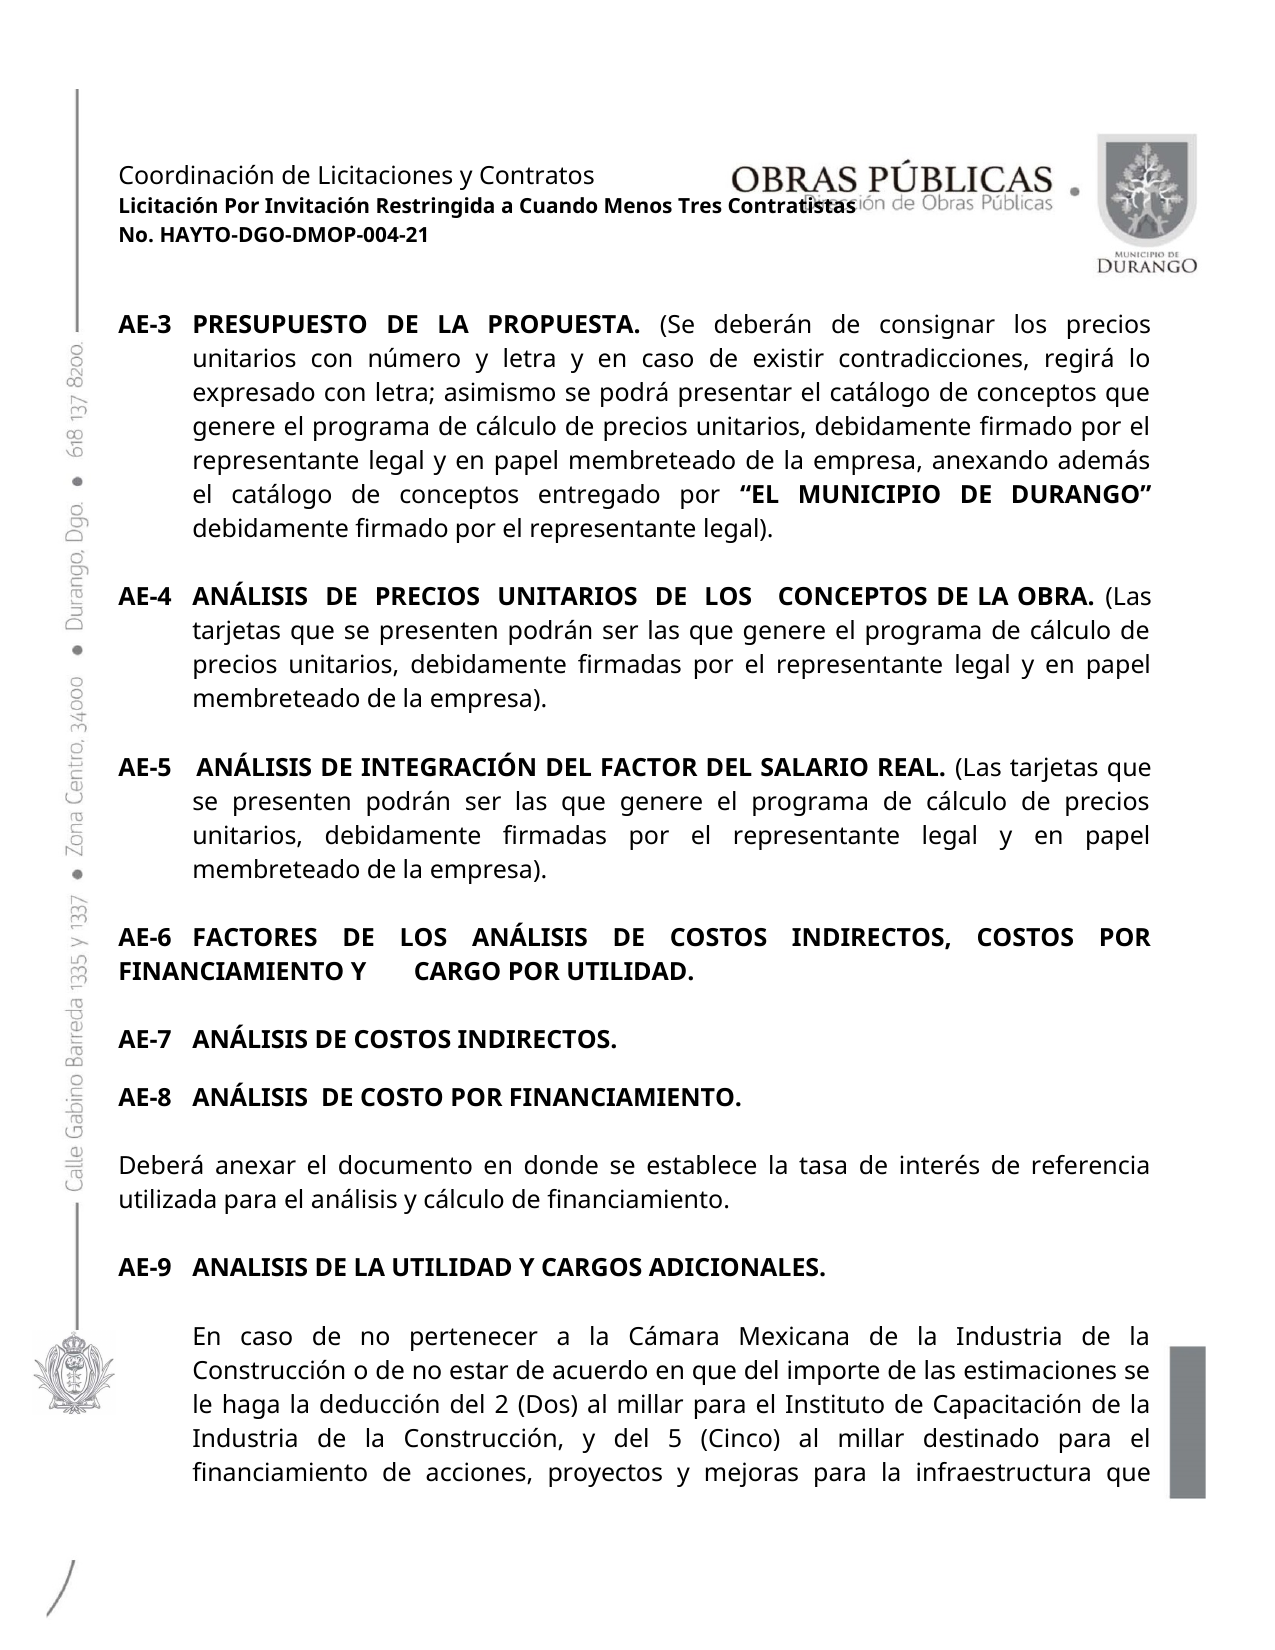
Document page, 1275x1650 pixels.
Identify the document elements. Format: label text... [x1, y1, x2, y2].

text Deberá anexar el documento en donde se establece la tasa de interés de referencia utilizada para el análisis y cálculo de financiamiento. [118, 1148, 1152, 1216]
text AE-9 ANALISIS DE LA UTILIDAD Y CARGOS ADICIONALES. [118, 1250, 1152, 1284]
picture [31, 89, 1206, 1650]
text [192, 1318, 1152, 1488]
text AE-3 PRESUPUESTO DE (Se deberán de consignar los precios unitarios con número y letra y en caso de existir contradicciones, regirá lo expresado con letra; asimismo se podrá presentar el catálogo de conceptos que genere el programa de cálculo de precios unitarios, debidamente firmado por el representante legal y en papel membreteado de la empresa, anexando además el catálogo de conceptos entregado por “EL MUNICIPIO DE DURANGO” debidamente firmado por el representante legal). [118, 306, 1152, 545]
text AE-7 ANÁLISIS DE COSTOS INDIRECTOS. [118, 1022, 1152, 1056]
text AE-4 ANÁLISIS DE PRECIOS UNITARIOS DE LOS CONCEPTOS DE (Las tarjetas que se presenten podrán ser las que genere el programa de cálculo de precios unitarios, debidamente firmadas por el representante legal y en papel membreteado de la empresa). [118, 579, 1152, 715]
text AE-6 FACTORES DE LOS ANÁLISIS DE COSTOS INDIRECTOS, COSTOS POR FINANCIAMIENTO Y CARGO POR UTILIDAD. [118, 919, 1152, 988]
text AE-5 ANÁLISIS DE INTEGRACIÓN DEL FACTOR DEL SALARIO REAL. (Las tarjetas que se presenten podrán ser las que genere el programa de cálculo de precios unitarios, debidamente firmadas por el representante legal y en papel membreteado de la empresa). [118, 749, 1152, 885]
text AE-8 ANÁLISIS DE COSTO POR FINANCIAMIENTO. [118, 1080, 1152, 1114]
